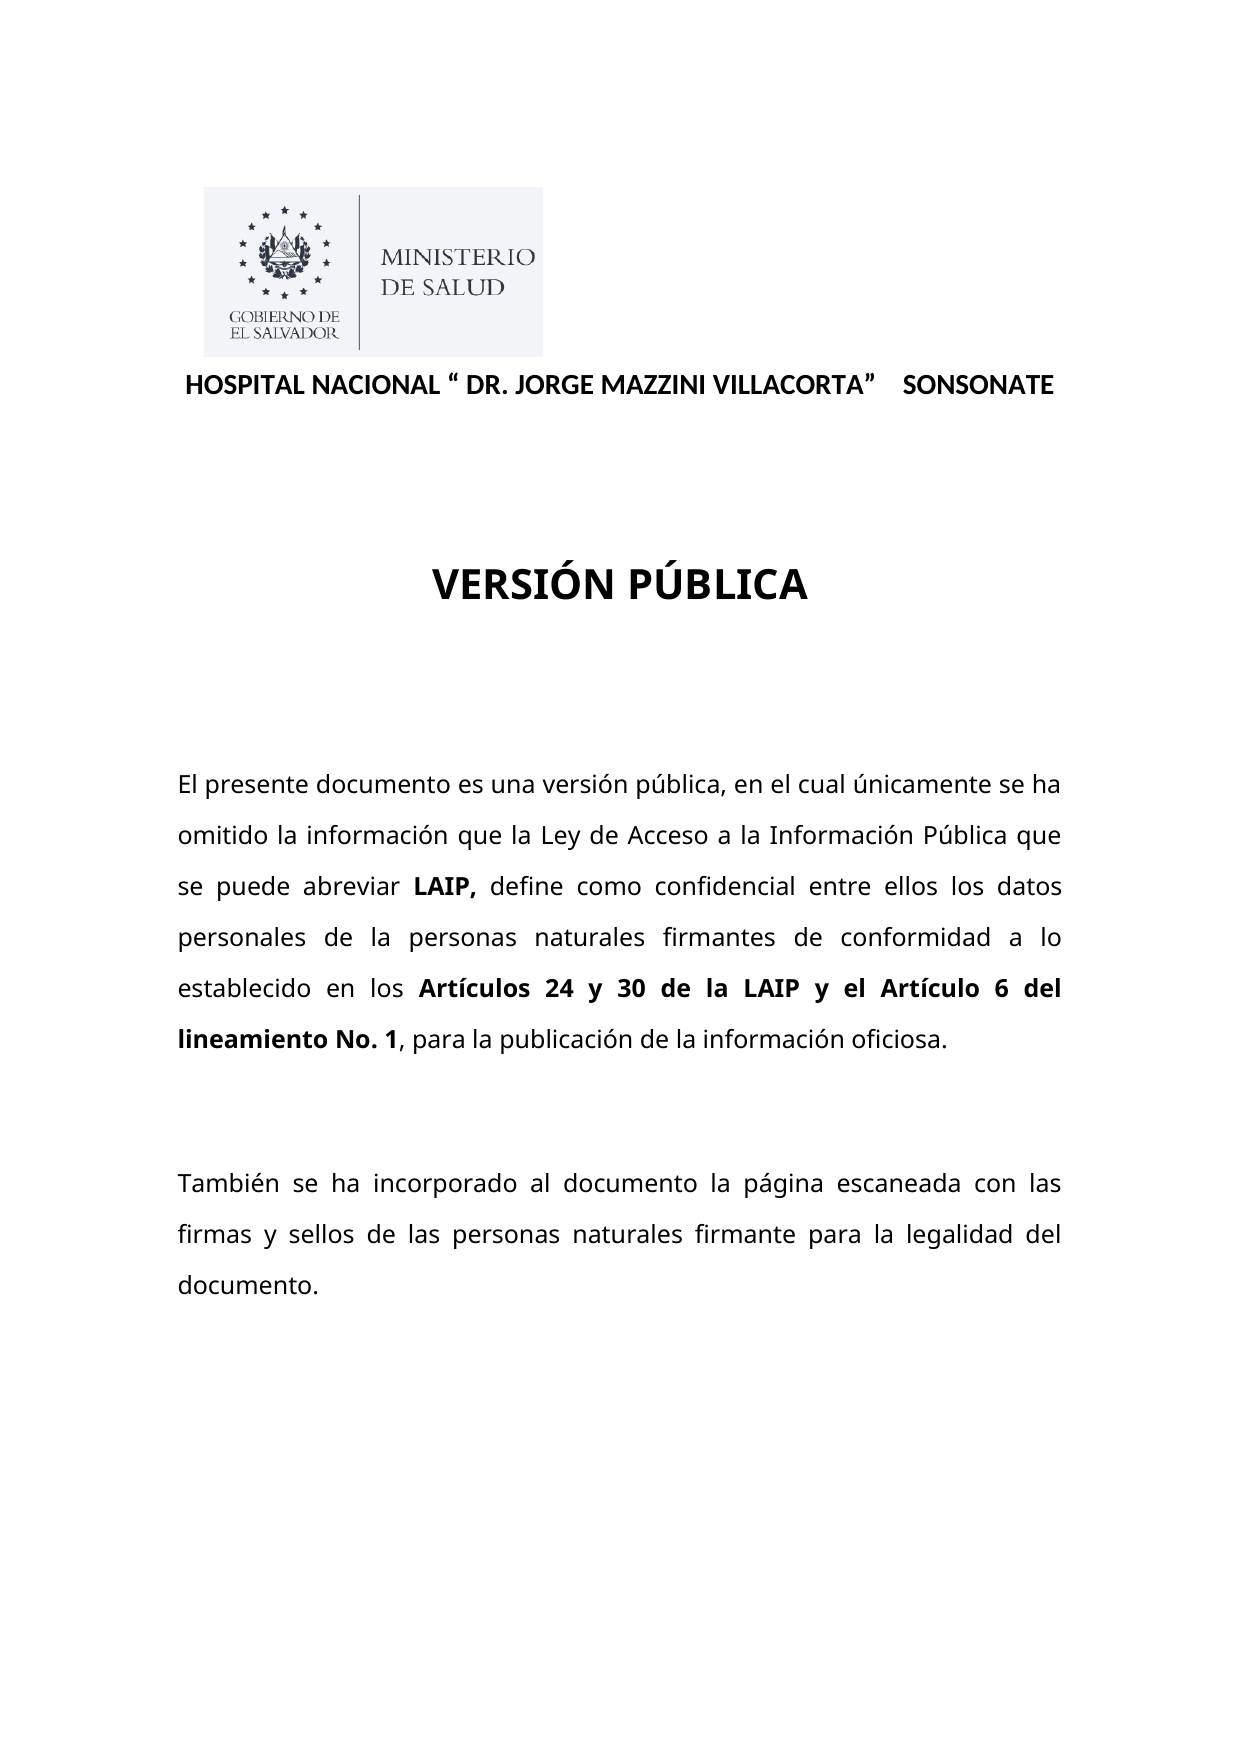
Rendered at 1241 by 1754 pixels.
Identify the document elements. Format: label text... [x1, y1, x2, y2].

text HOSPITAL NACIONAL “ DR. JORGE MAZZINI VILLACORTA” SONSONATE [177, 366, 1063, 402]
text El presente documento es una versión pública, en el cual únicamente se ha omitido la información que la Ley de Acceso a la Información Pública que se puede abreviar LAIP, define como confidencial entre ellos los datos personales de la personas naturales firmantes de conformidad a lo establecido en los Artículos 24 y 30 de la LAIP y el Artículo 6 del lineamiento No. 1, para la publicación de la información oficiosa. [177, 766, 1063, 1056]
picture [203, 187, 544, 357]
text También se ha incorporado al documento la página escaneada con las firmas y sellos de las personas naturales firmante para la legalidad del documento. [177, 1165, 1063, 1301]
text VERSIÓN PÚBLICA [177, 554, 1063, 611]
